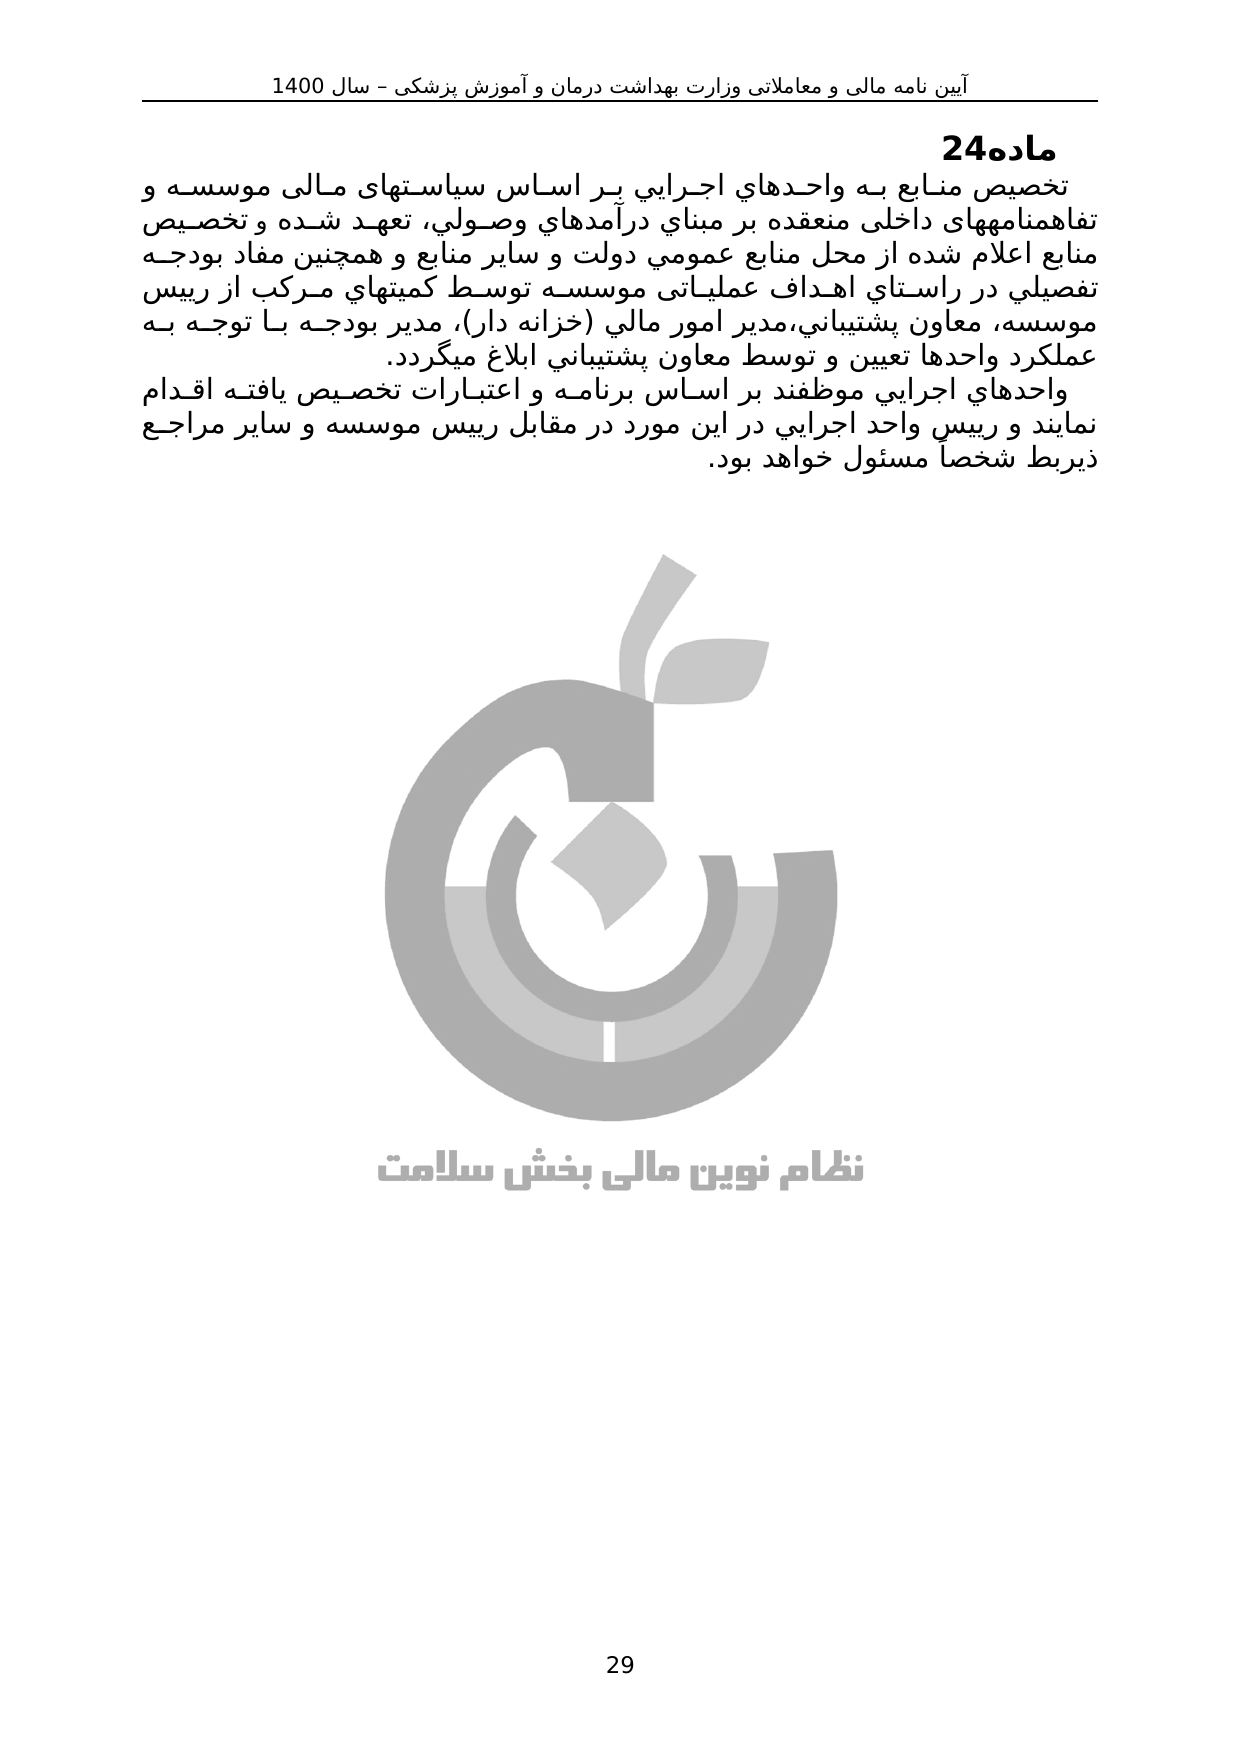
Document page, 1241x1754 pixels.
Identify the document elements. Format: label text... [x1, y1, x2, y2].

text تخصيص منابع به واحدهاي اجرايي بر اساس سياست‏های مالی موسسه و تفاهم‏نامه‏های داخلی منعقده بر مبناي درآمدهاي وصولي، تعهد شده و تخصيص منابع اعلام شده از محل منابع عمومي دولت و ساير منابع و همچنين مفاد بودجه تفصيلي در راستاي اهداف عملیاتی موسسه توسط کميته‏اي مرکب از رييس موسسه، معاون پشتيباني،مدير امور مالي (خزانه دار)، مدير بودجه با توجه به عملکرد واحدها تعيين و توسط معاون پشتيباني ابلاغ مي‏گردد. [142, 168, 1098, 372]
text واحدهاي اجرايي موظفند بر اساس برنامه و اعتبارات تخصيص يافته اقدام نمايند و رييس واحد اجرايي در اين مورد در مقابل رييس موسسه و ساير مراجع ذي‏ربط شخصاً مسئول خواهد بود. [142, 372, 1098, 474]
subtitle ماده24 [142, 130, 1098, 168]
picture [141, 361, 1099, 1403]
